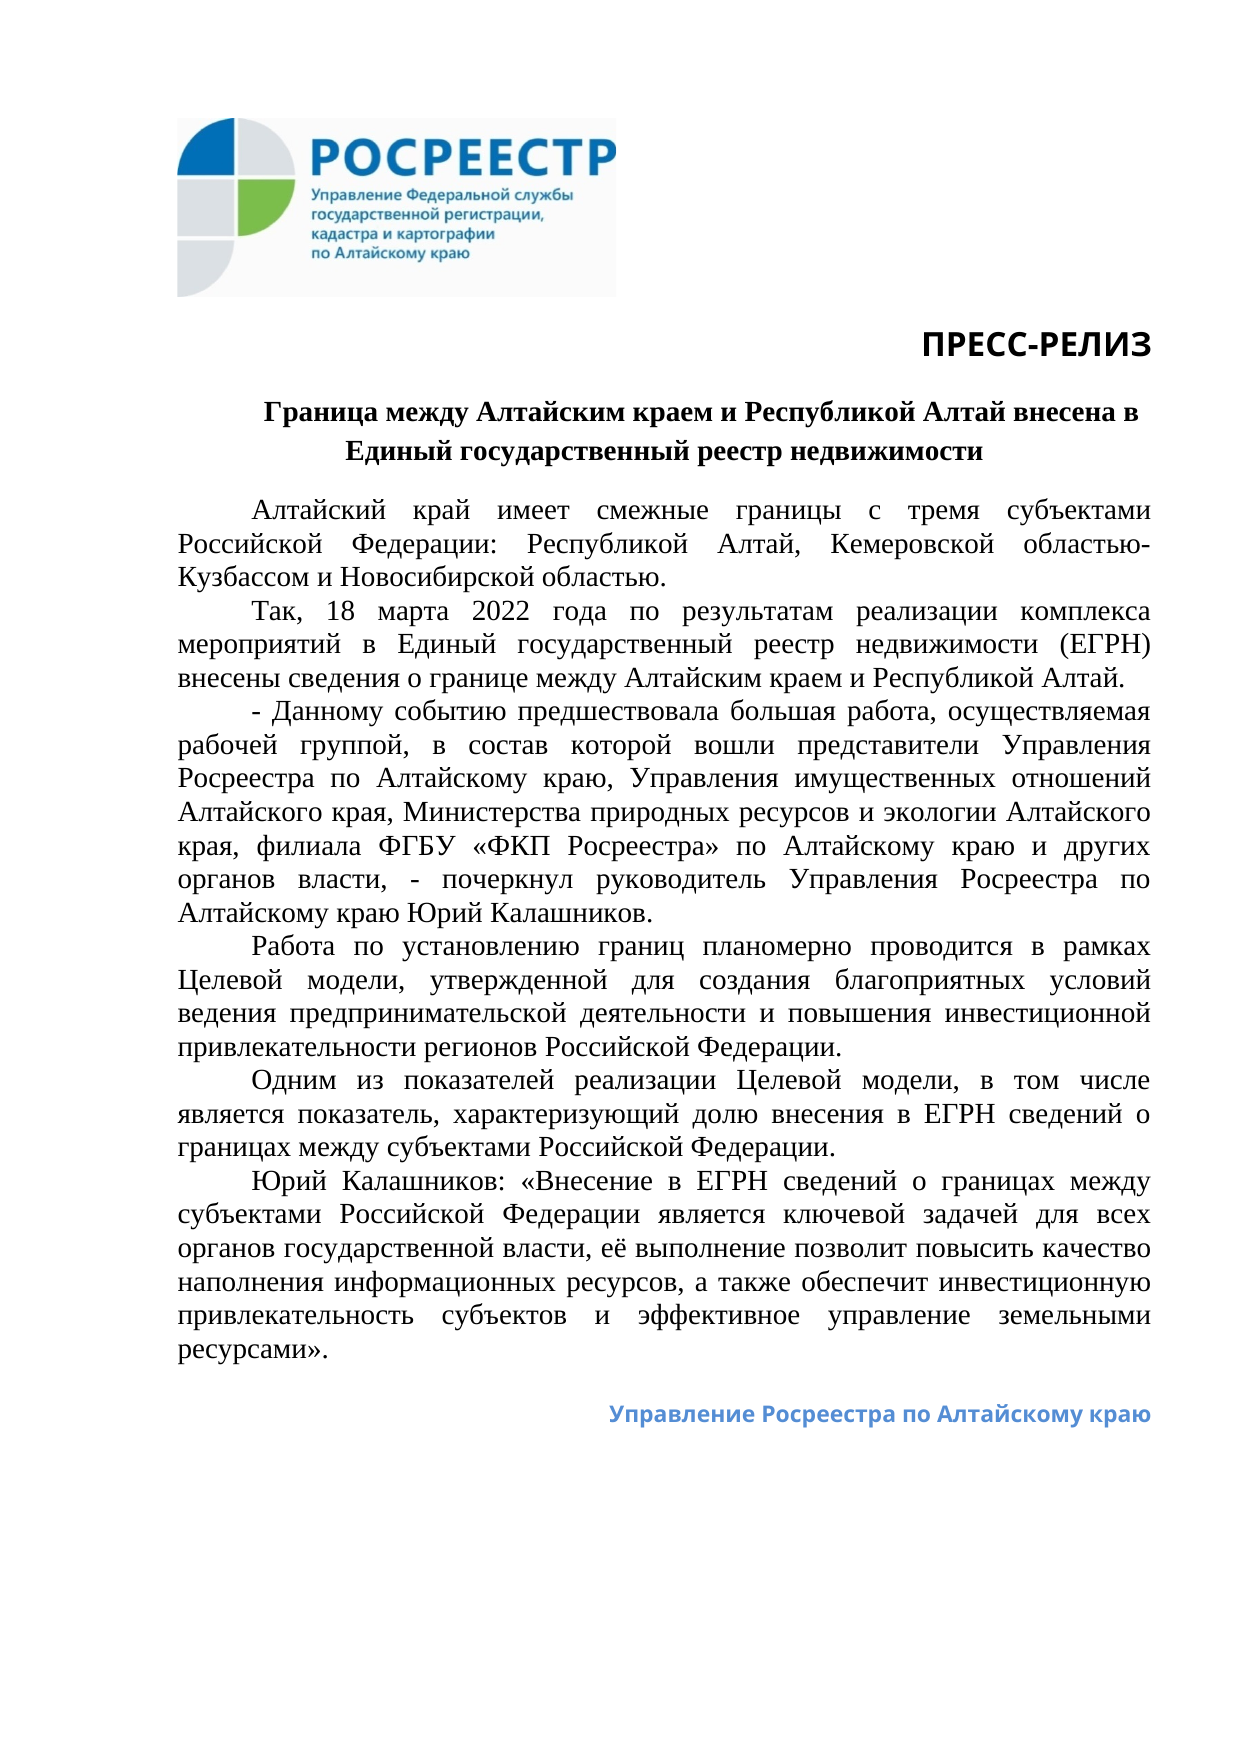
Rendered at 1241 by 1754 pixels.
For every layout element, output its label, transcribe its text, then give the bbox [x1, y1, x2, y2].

text Одним из показателей реализации Целевой модели, в том числе является показатель, характеризующий долю внесения в ЕГРН сведений о границах между субъектами Российской Федерации. [177, 1062, 1152, 1163]
text Алтайский край имеет смежные границы с тремя субъектами Российской Федерации: Республикой Алтай, Кемеровской областью-Кузбассом и Новосибирской областью. [177, 492, 1152, 593]
text Так, 18 марта 2022 года по результатам реализации комплекса мероприятий в Единый государственный реестр недвижимости (ЕГРН) внесены сведения о границе между Алтайским краем и Республикой Алтай. [177, 593, 1152, 693]
text Управление Росреестра по Алтайскому краю [177, 1398, 1152, 1429]
text - Данному событию предшествовала большая работа, осуществляемая рабочей группой, в состав которой вошли представители Управления Росреестра по Алтайскому краю, Управления имущественных отношений Алтайского края, Министерства природных ресурсов и экологии Алтайского края, филиала ФГБУ «ФКП Росреестра» по Алтайскому краю и других органов власти, - почеркнул руководитель Управления Росреестра по Алтайскому краю Юрий Калашников. [177, 693, 1152, 928]
picture [177, 118, 617, 297]
text Работа по установлению границ планомерно проводится в рамках Целевой модели, утвержденной для создания благоприятных условий ведения предпринимательской деятельности и повышения инвестиционной привлекательности регионов Российской Федерации. [177, 928, 1152, 1062]
text Юрий Калашников: «Внесение в ЕГРН сведений о границах между субъектами Российской Федерации является ключевой задачей для всех органов государственной власти, её выполнение позволит повысить качество наполнения информационных ресурсов, а также обеспечит инвестиционную привлекательность субъектов и эффективное управление земельными ресурсами». [177, 1163, 1152, 1364]
text ПРЕСС-РЕЛИЗ [177, 321, 1152, 367]
text Граница между Алтайским краем и Республикой Алтай внесена в Единый государственный реестр недвижимости [177, 394, 1152, 466]
